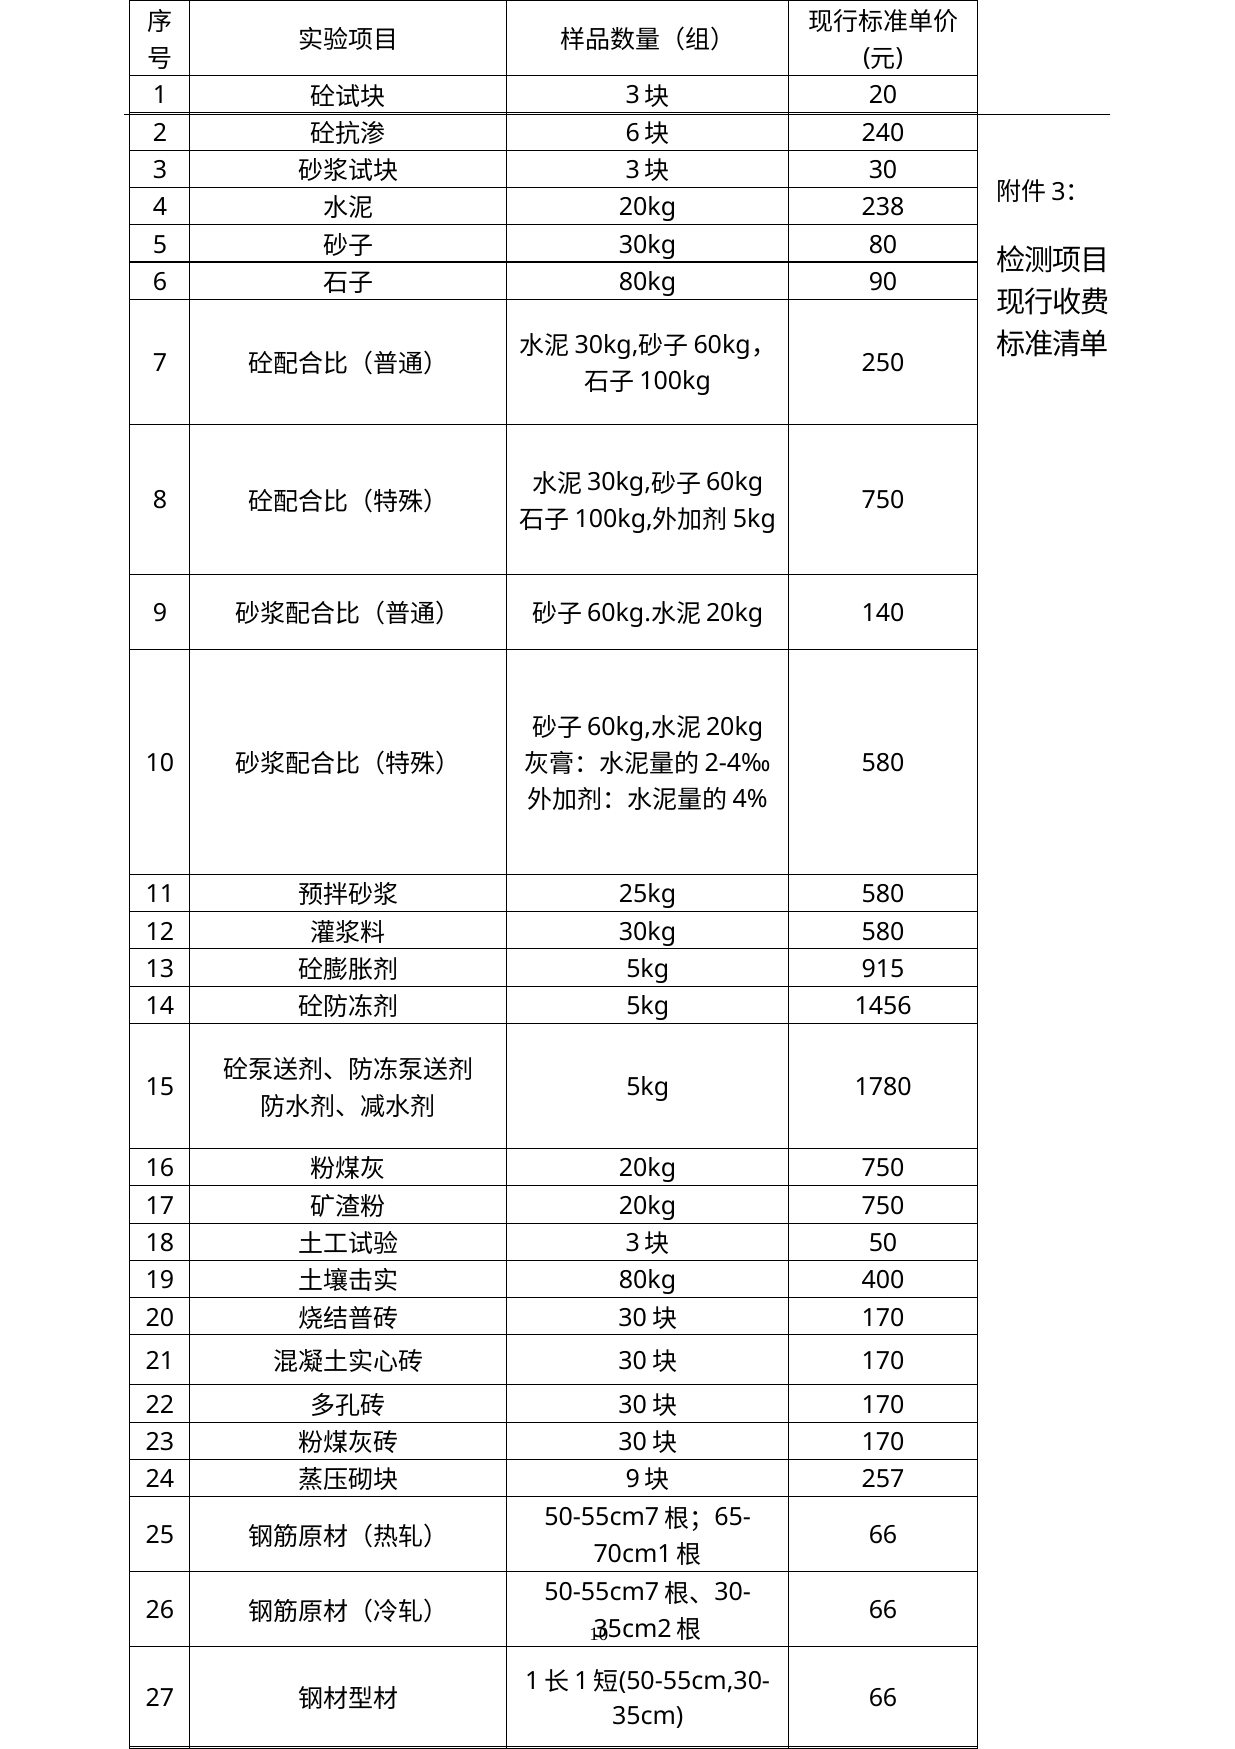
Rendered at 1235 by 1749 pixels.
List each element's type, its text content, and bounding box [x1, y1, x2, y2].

table_cell 5 [130, 225, 189, 261]
table_header 现行标准单价 (元) [789, 1, 977, 75]
table_cell 20 [130, 1298, 189, 1334]
table_cell 9 [130, 575, 189, 649]
table_cell 砂浆配合比（普通） [190, 575, 506, 649]
table_cell 20kg [507, 188, 788, 224]
table_cell 粉煤灰 [190, 1149, 506, 1185]
text 检测项目现行收费标准清单 [978, 236, 1110, 363]
table_cell 24 [130, 1460, 189, 1496]
table_cell 蒸压砌块 [190, 1460, 506, 1496]
table_cell 170 [789, 1298, 977, 1334]
table_cell 580 [789, 912, 977, 948]
table_cell 14 [130, 987, 189, 1023]
table_cell 1 [130, 76, 189, 112]
table_cell 6 [130, 263, 189, 299]
table_cell 66 [789, 1497, 977, 1571]
table_cell 10 [130, 650, 189, 874]
table_cell 砼配合比（普通） [190, 300, 506, 424]
table_cell 5kg [507, 949, 788, 986]
table_cell 580 [789, 875, 977, 911]
table_cell 80kg [507, 263, 788, 299]
table_cell 钢筋原材（冷轧） [190, 1572, 506, 1646]
table_cell 多孔砖 [190, 1385, 506, 1422]
table_cell 1456 [789, 987, 977, 1023]
table_cell 砂浆试块 [190, 151, 506, 187]
table_cell 250 [789, 300, 977, 424]
table_cell 80kg [507, 1261, 788, 1297]
table_cell 5kg [507, 1024, 788, 1148]
table_cell 50 [789, 1224, 977, 1260]
table_cell 水泥30kg,砂子60kg 石子100kg,外加剂5kg [507, 425, 788, 574]
table_cell 50-55cm7根；65-70cm1根 [507, 1497, 788, 1571]
table_cell 23 [130, 1423, 189, 1459]
table_cell 50-55cm7根、30-35cm2根 [507, 1572, 788, 1646]
table_cell 13 [130, 949, 189, 986]
table_cell 8 [130, 425, 189, 574]
table_cell 矿渣粉 [190, 1186, 506, 1222]
table_cell 400 [789, 1261, 977, 1297]
table_cell 750 [789, 425, 977, 574]
table_header 样品数量（组） [507, 1, 788, 75]
table_cell 1长1短(50-55cm,30-35cm) [507, 1647, 788, 1746]
table_cell 砂子60kg.水泥20kg [507, 575, 788, 649]
table_cell 3块 [507, 151, 788, 187]
table_header 实验项目 [190, 1, 506, 75]
table_cell 30块 [507, 1385, 788, 1422]
table_cell 20 [789, 76, 977, 112]
table_cell 170 [789, 1423, 977, 1459]
table_cell 12 [130, 912, 189, 948]
table_cell 混凝土实心砖 [190, 1335, 506, 1384]
table_cell 915 [789, 949, 977, 986]
table_cell 砼膨胀剂 [190, 949, 506, 986]
table_cell 20kg [507, 1149, 788, 1185]
table_cell 19 [130, 1261, 189, 1297]
table_cell 钢筋原材（热轧） [190, 1497, 506, 1571]
table_cell 25 [130, 1497, 189, 1571]
table_cell 750 [789, 1186, 977, 1222]
table_cell 750 [789, 1149, 977, 1185]
table_cell 3 [130, 151, 189, 187]
table_cell 30kg [507, 912, 788, 948]
table_cell 18 [130, 1224, 189, 1260]
table_cell 21 [130, 1335, 189, 1384]
table_cell 石子 [190, 263, 506, 299]
table_cell 粉煤灰砖 [190, 1423, 506, 1459]
table_cell 砂浆配合比（特殊） [190, 650, 506, 874]
table_cell 砼抗渗 [190, 113, 506, 149]
table_cell 烧结普砖 [190, 1298, 506, 1334]
text 附件3： [978, 171, 1110, 207]
table_cell 砼试块 [190, 76, 506, 112]
table_cell 钢材型材 [190, 1647, 506, 1746]
table_cell 66 [789, 1572, 977, 1646]
table_header 序号 [130, 1, 189, 75]
table_cell 砼防冻剂 [190, 987, 506, 1023]
table_cell 580 [789, 650, 977, 874]
table_cell 砂子 [190, 225, 506, 261]
table_cell 砼泵送剂、防冻泵送剂 防水剂、减水剂 [190, 1024, 506, 1148]
table_cell 3块 [507, 76, 788, 112]
table_cell 5kg [507, 987, 788, 1023]
table_cell 170 [789, 1335, 977, 1384]
table_cell 1780 [789, 1024, 977, 1148]
table_cell 140 [789, 575, 977, 649]
table_cell 2 [130, 113, 189, 149]
table_cell 66 [789, 1647, 977, 1746]
table_cell 238 [789, 188, 977, 224]
table_cell 灌浆料 [190, 912, 506, 948]
table_cell 22 [130, 1385, 189, 1422]
table_cell 3块 [507, 1224, 788, 1260]
table_cell 9块 [507, 1460, 788, 1496]
table_cell 7 [130, 300, 189, 424]
table_cell 预拌砂浆 [190, 875, 506, 911]
table_cell 砂子60kg,水泥20kg 灰膏：水泥量的2-4‰ 外加剂：水泥量的4% [507, 650, 788, 874]
table_cell 砼配合比（特殊） [190, 425, 506, 574]
table_cell 土工试验 [190, 1224, 506, 1260]
table_cell 80 [789, 225, 977, 261]
table_cell 240 [789, 113, 977, 149]
table_cell 20kg [507, 1186, 788, 1222]
table_cell 257 [789, 1460, 977, 1496]
table_cell 16 [130, 1149, 189, 1185]
table_cell 30kg [507, 225, 788, 261]
table_cell 30块 [507, 1298, 788, 1334]
table_cell 170 [789, 1385, 977, 1422]
table_cell 水泥 [190, 188, 506, 224]
table_cell 30 [789, 151, 977, 187]
table_cell 4 [130, 188, 189, 224]
table_cell 27 [130, 1647, 189, 1746]
table_cell 15 [130, 1024, 189, 1148]
table_cell 17 [130, 1186, 189, 1222]
table_cell 6块 [507, 113, 788, 149]
table_cell 30块 [507, 1335, 788, 1384]
table_cell 25kg [507, 875, 788, 911]
table_cell 26 [130, 1572, 189, 1646]
table_cell 90 [789, 263, 977, 299]
table_cell 土壤击实 [190, 1261, 506, 1297]
table_cell 30块 [507, 1423, 788, 1459]
table_cell 11 [130, 875, 189, 911]
table_cell 水泥30kg,砂子60kg，石子100kg [507, 300, 788, 424]
